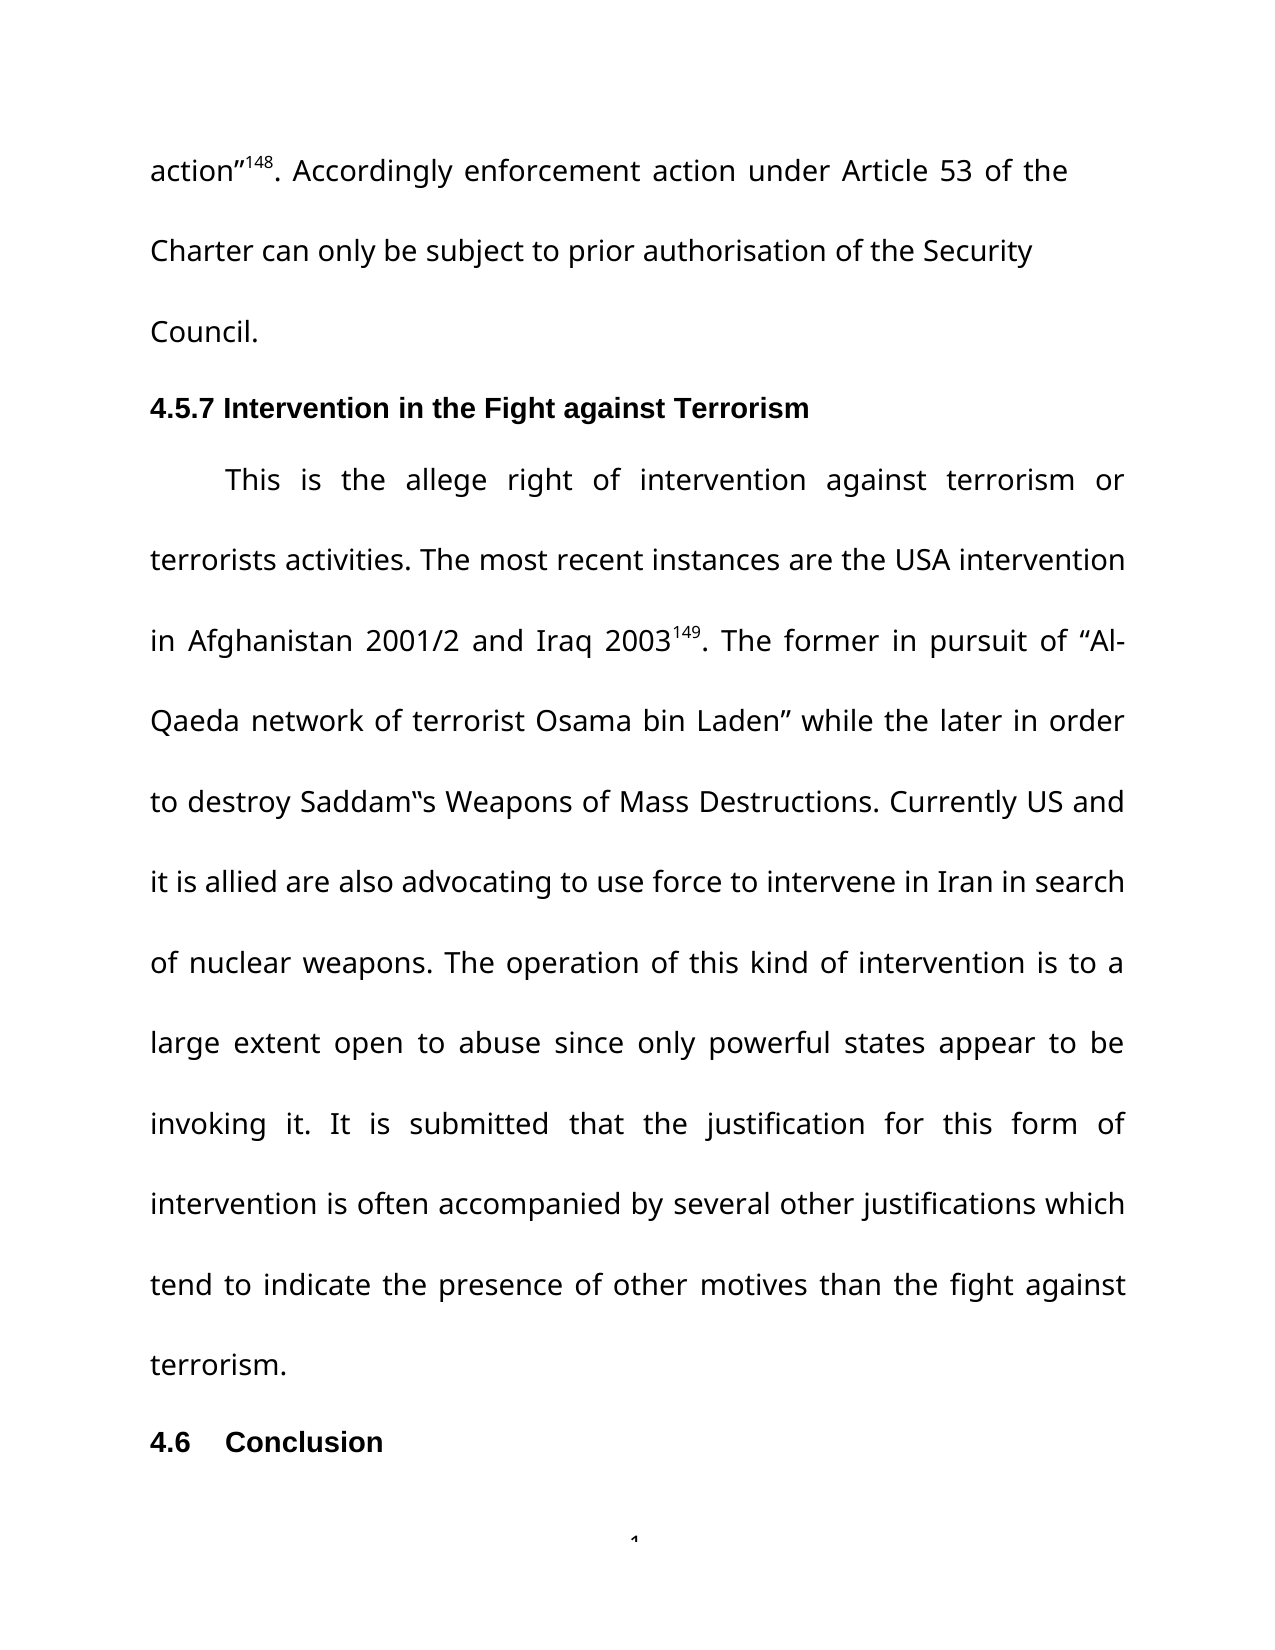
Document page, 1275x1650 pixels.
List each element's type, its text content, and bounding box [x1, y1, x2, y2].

text action”148. Accordingly enforcement action under Article 53 of the Charter can only be subject to prior authorisation of the Security Council. [150, 150, 1139, 351]
subtitle Intervention in the Fight against Terrorism [150, 392, 1139, 425]
subtitle 4.6 Conclusion [150, 1425, 1139, 1459]
text This is the allege right of intervention against terrorism or terrorists activities. The most recent instances are the USA intervention in Afghanistan 2001/2 and Iraq 2003149. The former in pursuit of “Al-Qaeda network of terrorist Osama bin Laden” while the later in order to destroy Saddam‟s Weapons of Mass Destructions. Currently US and it is allied are also advocating to use force to intervene in Iran in search of nuclear weapons. The operation of this kind of intervention is to a large extent open to abuse since only powerful states appear to be invoking it. It is submitted that the justification for this form of intervention is often accompanied by several other justifications which tend to indicate the presence of other motives than the fight against terrorism. [150, 459, 1126, 1384]
